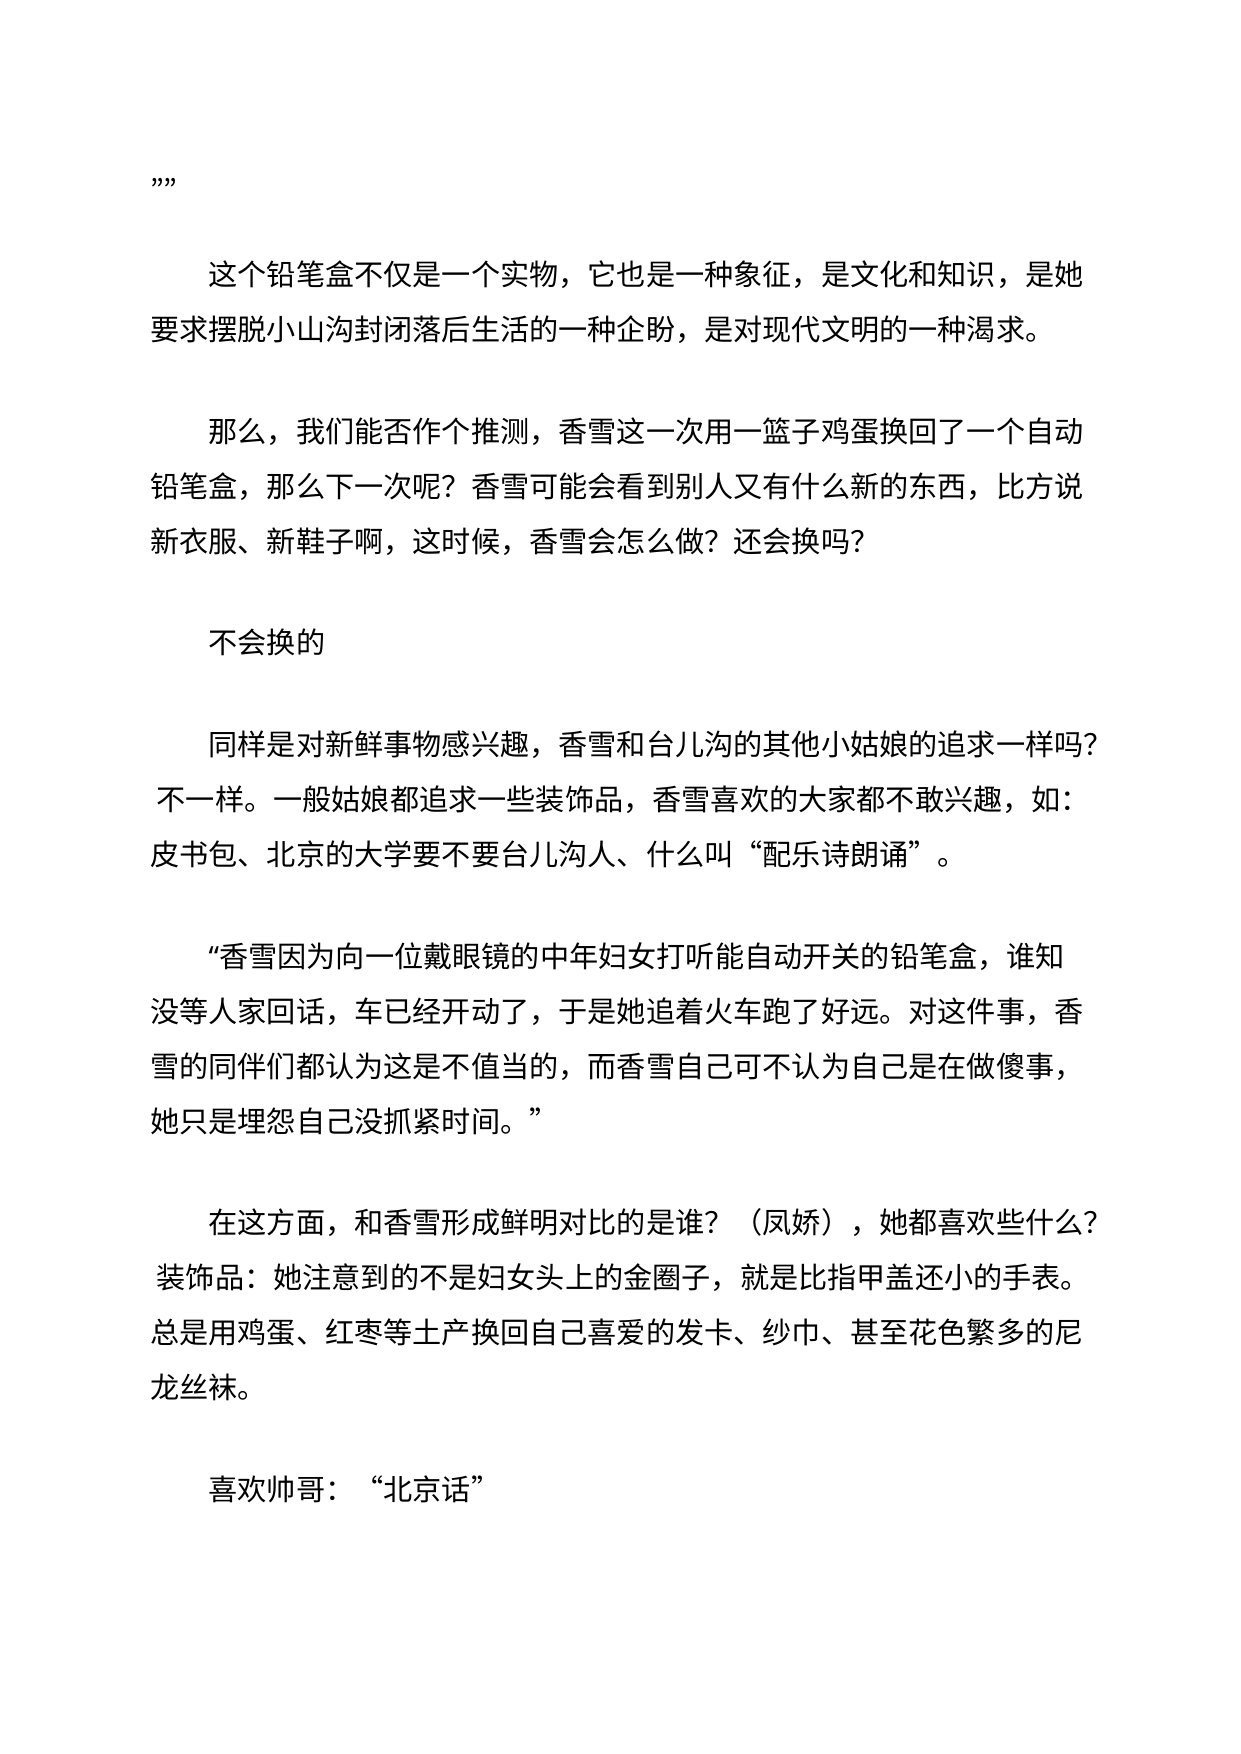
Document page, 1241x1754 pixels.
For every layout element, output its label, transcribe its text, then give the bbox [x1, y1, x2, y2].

text 喜欢帅哥：“北京话” [150, 1466, 1090, 1509]
text 在这方面，和香雪形成鲜明对比的是谁？（凤娇），她都喜欢些什么？ 装饰品：她注意到的不是妇女头上的金圈子，就是比指甲盖还小的手表。总是用鸡蛋、红枣等土产换回自己喜爱的发卡、纱巾、甚至花色繁多的尼龙丝袜。 [150, 1200, 1090, 1407]
text 同样是对新鲜事物感兴趣，香雪和台儿沟的其他小姑娘的追求一样吗？ 不一样。一般姑娘都追求一些装饰品，香雪喜欢的大家都不敢兴趣，如：皮书包、北京的大学要不要台儿沟人、什么叫“配乐诗朗诵”。 [150, 722, 1090, 874]
text 这个铅笔盒不仅是一个实物，它也是一种象征，是文化和知识，是她要求摆脱小山沟封闭落后生活的一种企盼，是对现代文明的一种渴求。 [150, 252, 1090, 349]
text 那么，我们能否作个推测，香雪这一次用一篮子鸡蛋换回了一个自动铅笔盒，那么下一次呢？香雪可能会看到别人又有什么新的东西，比方说新衣服、新鞋子啊，这时候，香雪会怎么做？还会换吗？ [150, 408, 1090, 561]
text 不会换的 [150, 620, 1090, 662]
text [150, 150, 1090, 192]
text “香雪因为向一位戴眼镜的中年妇女打听能自动开关的铅笔盒，谁知没等人家回话，车已经开动了，于是她追着火车跑了好远。对这件事，香雪的同伴们都认为这是不值当的，而香雪自己可不认为自己是在做傻事，她只是埋怨自己没抓紧时间。” [150, 933, 1090, 1140]
